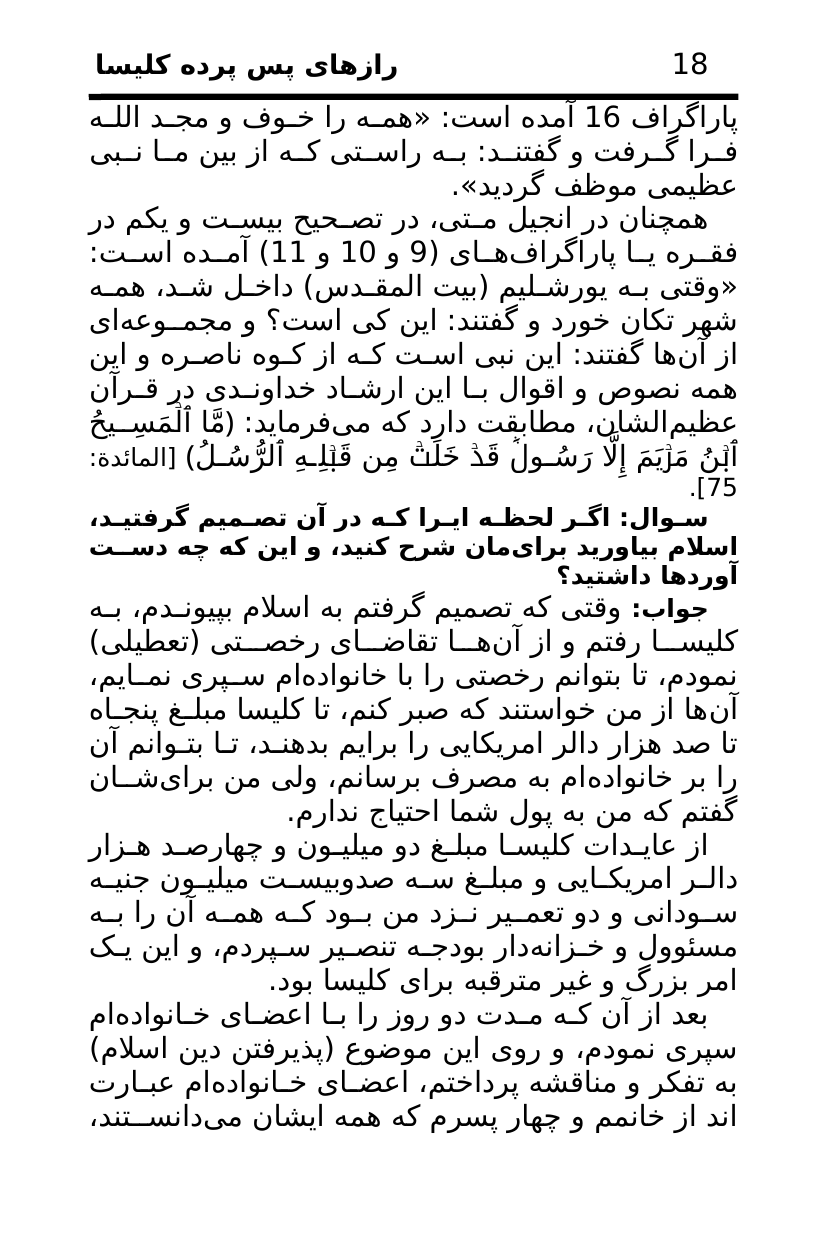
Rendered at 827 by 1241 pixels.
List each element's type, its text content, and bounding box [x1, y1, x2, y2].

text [89, 998, 738, 1133]
text همچنان در انجیل متی، در تصحیح بیست و یکم در فقره یا پاراگراف‌های (9 و 10 و 11) آمده است: «وقتی به یورشلیم (بیت المقدس) داخل شد، همه شهر تکان خورد و گفتند: این کی است؟ و مجموعه‌ای از آن‌ها گفتند: این نبی است که از کوه ناصره و این همه نصوص و اقوال با این ارشاد خداوندی در قرآن عظیم‌الشان، مطابقت دارد که می‌فرماید: ﴿مَّا ٱلۡمَسِيحُ ٱبۡنُ مَرۡيَمَ إِلَّا رَسُولٞ قَدۡ خَلَتۡ مِن قَبۡلِهِ ٱلرُّسُلُ﴾ [المائدة: 75]. [89, 202, 738, 503]
text جواب: وقتی که تصمیم گرفتم به اسلام بپیوندم، به کلیسا رفتم و از آن‌ها تقاضای رخصتی (تعطیلی) نمودم، تا بتوانم رخصتی را با خانواده‌ام سپری نمایم، آن‌ها از من خواستند که صبر کنم، تا کلیسا مبلغ پنجاه تا صد هزار دالر امریکایی را برایم بدهند، تا بتوانم آن را بر خانواده‌ام به مصرف برسانم، ولی من برای‌شان گفتم که من به پول شما احتیاج ندارم. [89, 590, 738, 828]
text از عایدات کلیسا مبلغ دو میلیون و چهارصد هزار دالر امریکایی و مبلغ سه صدوبیست میلیون جنیه سودانی و دو تعمیر نزد من بود که همه آن را به مسئوول و خزانه‌دار بودجه تنصیر سپردم، و این یک امر بزرگ و غیر مترقبه برای کلیسا بود. [89, 828, 738, 998]
text سوال: اگر لحظه ایرا که در آن تصمیم گرفتید، اسلام بیاورید برای‌مان شرح کنید، و این که چه دست آوردها داشتید؟ [89, 503, 738, 590]
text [89, 100, 738, 202]
